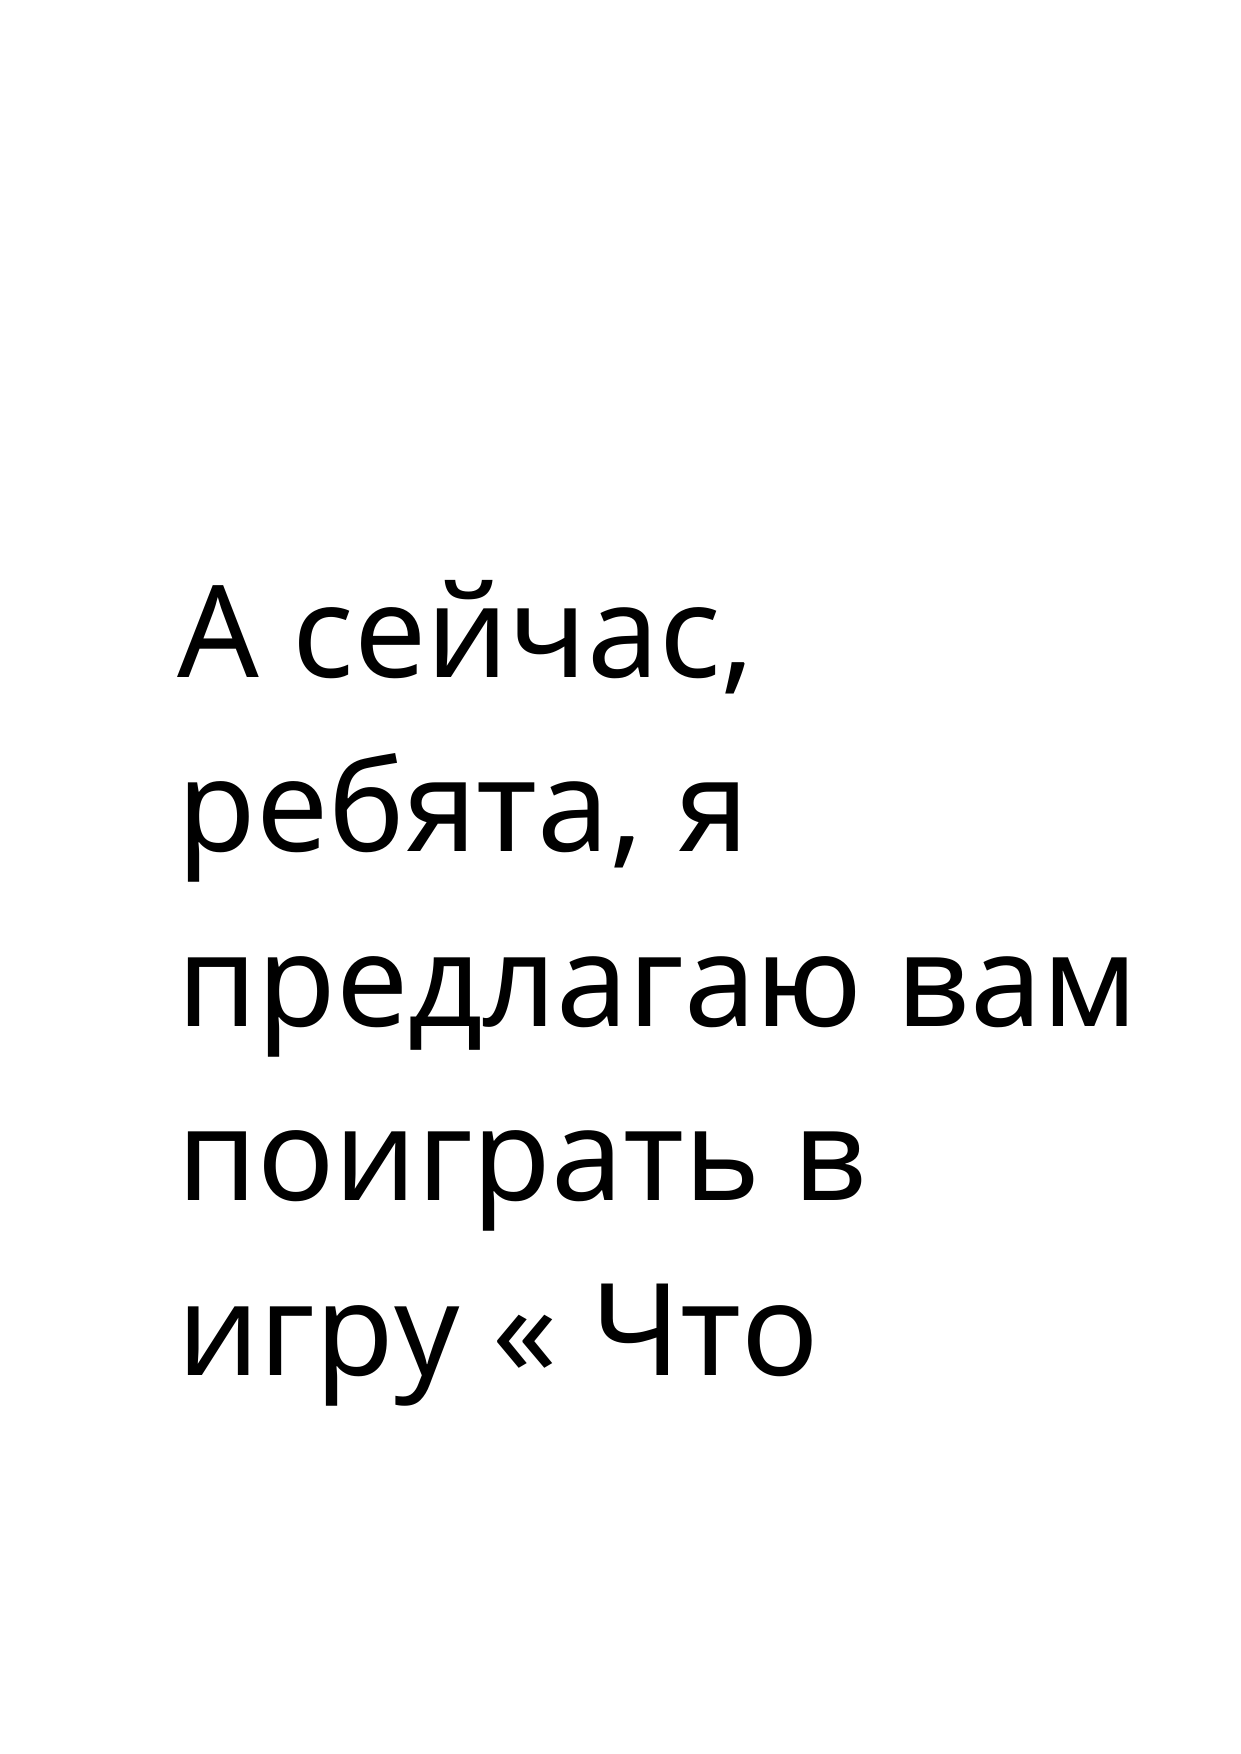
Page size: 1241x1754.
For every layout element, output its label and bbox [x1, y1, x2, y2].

text [177, 540, 1152, 1413]
